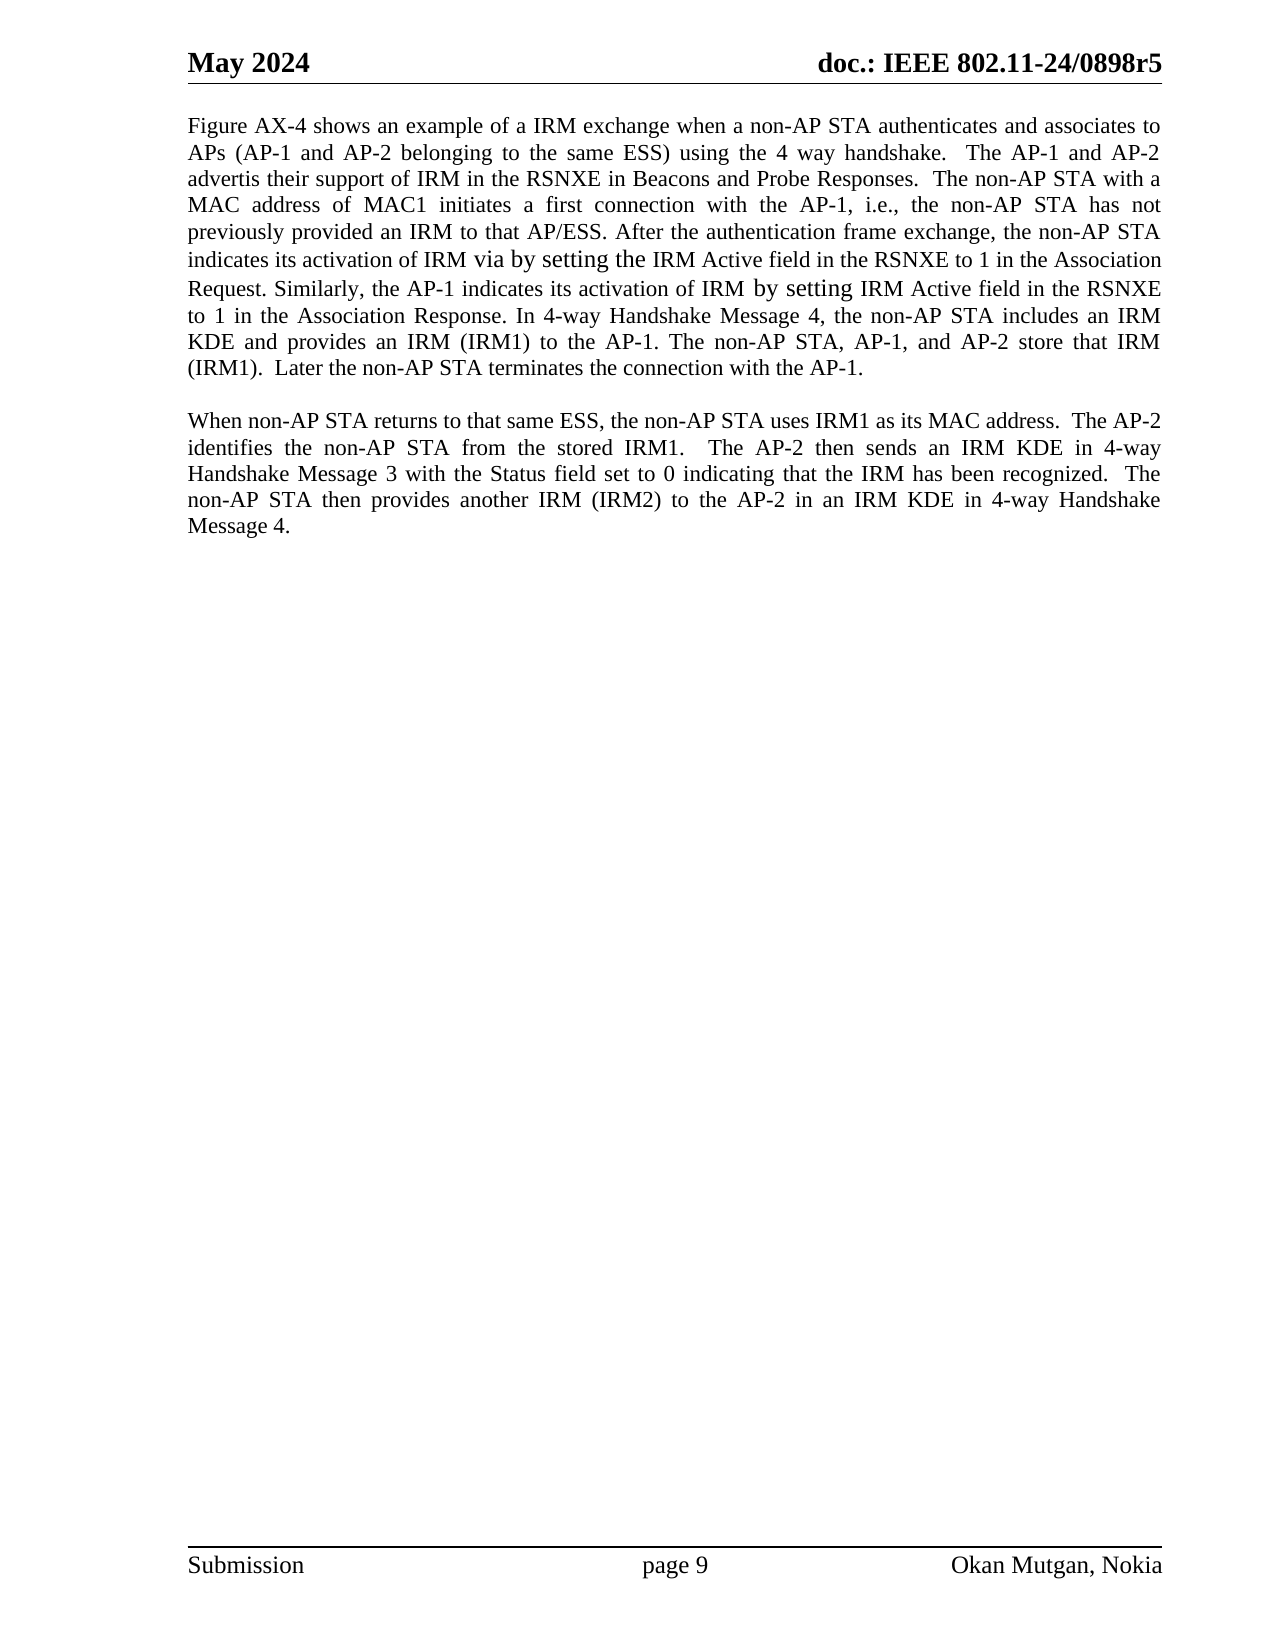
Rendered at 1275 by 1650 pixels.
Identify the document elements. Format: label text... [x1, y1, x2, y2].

text Figure AX-4 shows an example of a IRM exchange when a non-AP STA authenticates and associates to APs (AP-1 and AP-2 belonging to the same ESS) using the 4 way handshake. The AP-1 and AP-2 advertis their support of IRM in the RSNXE in Beacons and Probe Responses. The non-AP STA with a MAC address of MAC1 initiates a first connection with the AP-1, i.e., the non-AP STA has not previously provided an IRM to that AP/ESS. After the authentication frame exchange, the non-AP STA indicates its activation of IRM via by setting the IRM Active field in the RSNXE to 1 in the Association Request. Similarly, the AP-1 indicates its activation of IRM by setting IRM Active field in the RSNXE to 1 in the Association Response. In 4-way Handshake Message 4, the non-AP STA includes an IRM KDE and provides an IRM (IRM1) to the AP-1. The non-AP STA, AP-1, and AP-2 store that IRM (IRM1). Later the non-AP STA terminates the connection with the AP-1. [187, 112, 1162, 381]
text When non-AP STA returns to that same ESS, the non-AP STA uses IRM1 as its MAC address. The AP-2 identifies the non-AP STA from the stored IRM1. The AP-2 then sends an IRM KDE in 4-way Handshake Message 3 with the Status field set to 0 indicating that the IRM has been recognized. The non-AP STA then provides another IRM (IRM2) to the AP-2 in an IRM KDE in 4-way Handshake Message 4. [187, 407, 1162, 539]
